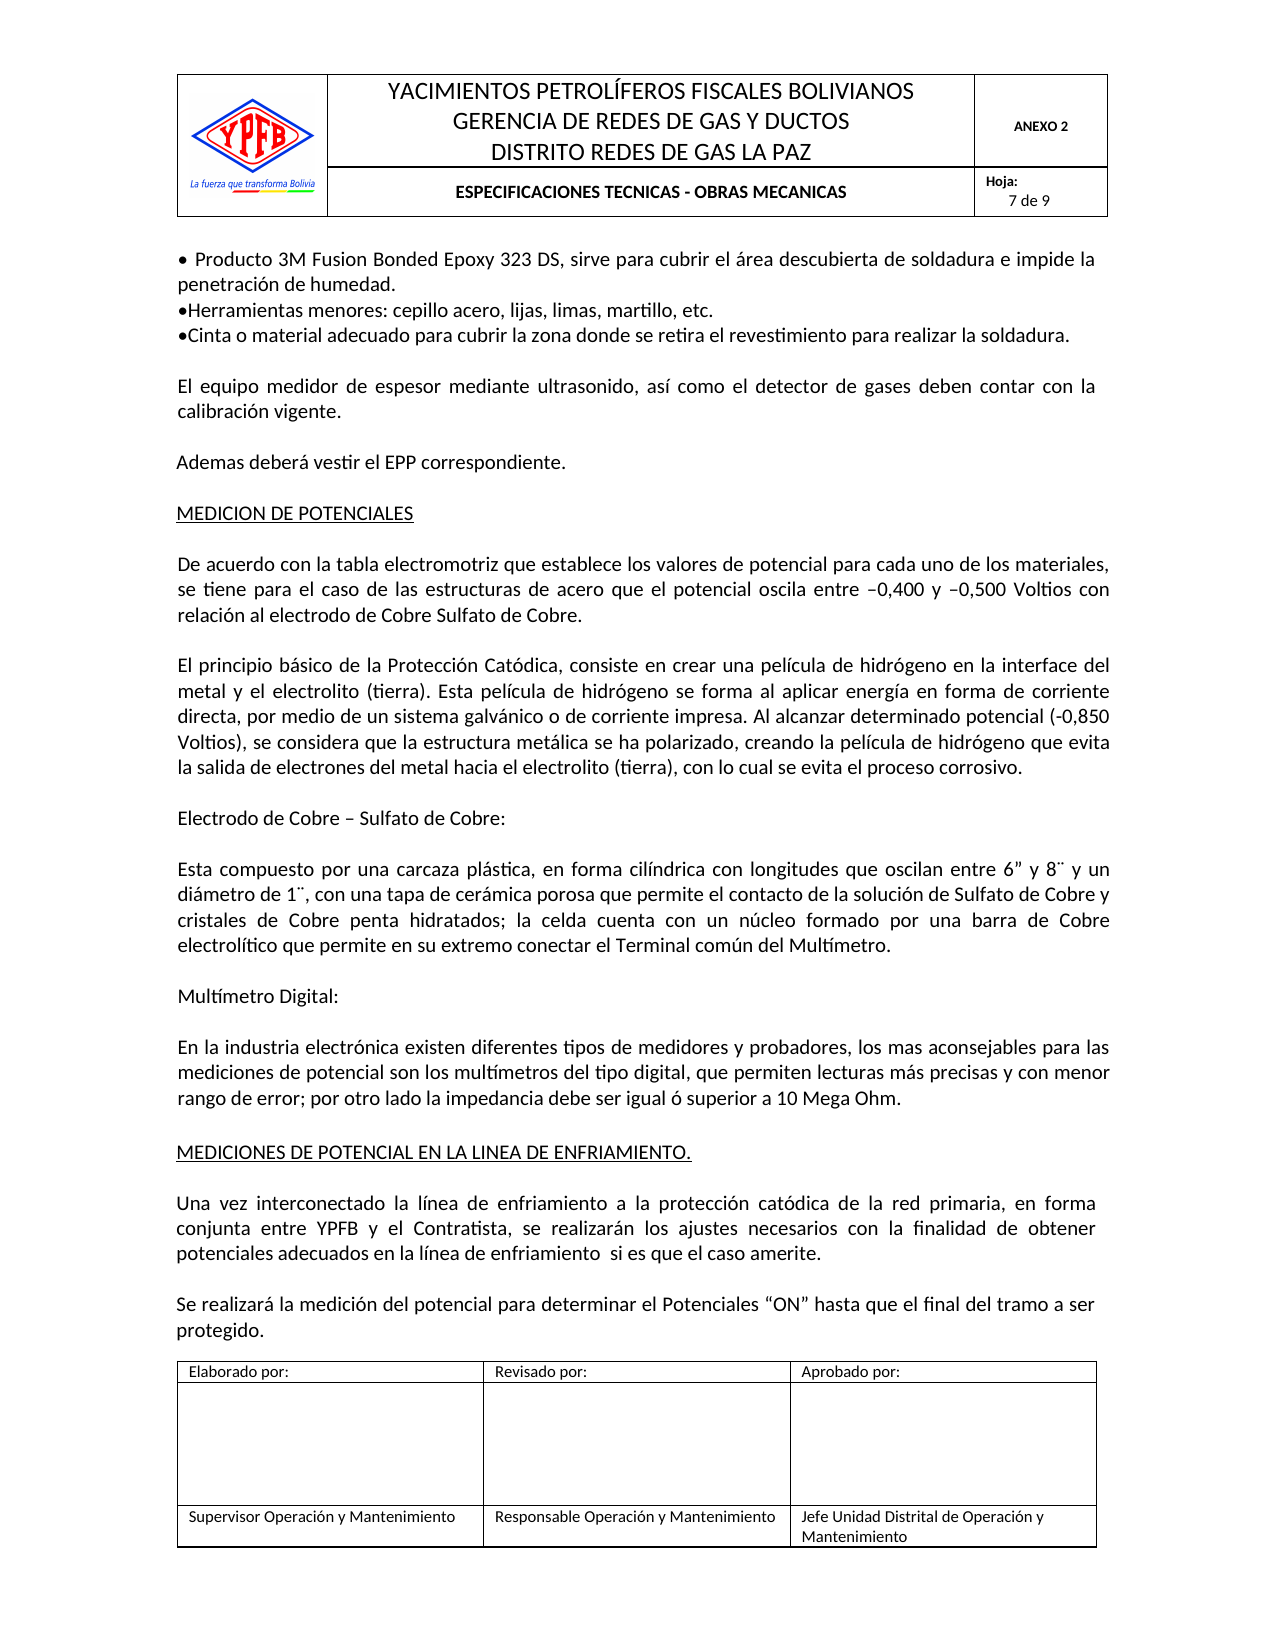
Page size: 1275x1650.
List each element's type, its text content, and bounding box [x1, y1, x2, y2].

text Una vez interconectado la línea de enfriamiento a la protección catódica de la red primaria, en forma conjunta entre YPFB y el Contratista, se realizarán los ajustes necesarios con la finalidad de obtener potenciales adecuados en la línea de enfriamiento si es que el caso amerite. [176, 1190, 1098, 1266]
text Se realizará la medición del potencial para determinar el Potenciales “ON” hasta que el final del tramo a ser protegido. [176, 1291, 1098, 1342]
text MEDICIONES DE POTENCIAL EN LA LINEA DE ENFRIAMIENTO. [176, 1139, 1098, 1164]
text •Herramientas menores: cepillo acero, lijas, limas, martillo, etc. [177, 297, 1098, 322]
text De acuerdo con la tabla electromotriz que establece los valores de potencial para cada uno de los materiales, se tiene para el caso de las estructuras de acero que el potencial oscila entre –0,400 y –0,500 Voltios con relación al electrodo de Cobre Sulfato de Cobre. [177, 551, 1112, 627]
text • Producto 3M Fusion Bonded Epoxy 323 DS, sirve para cubrir el área descubierta de soldadura e impide la penetración de humedad. [177, 246, 1098, 297]
text El equipo medidor de espesor mediante ultrasonido, así como el detector de gases deben contar con la calibración vigente. [177, 373, 1098, 424]
picture [188, 93, 316, 198]
text Electrodo de Cobre – Sulfato de Cobre: [177, 805, 1112, 831]
text Esta compuesto por una carcaza plástica, en forma cilíndrica con longitudes que oscilan entre 6” y 8¨ y un diámetro de 1¨, con una tapa de cerámica porosa que permite el contacto de la solución de Sulfato de Cobre y cristales de Cobre penta hidratados; la celda cuenta con un núcleo formado por una barra de Cobre electrolítico que permite en su extremo conectar el Terminal común del Multímetro. [177, 856, 1112, 958]
text Ademas deberá vestir el EPP correspondiente. [176, 449, 1098, 475]
text MEDICION DE POTENCIALES [176, 500, 1098, 526]
text Multímetro Digital: [177, 983, 1112, 1008]
text •Cinta o material adecuado para cubrir la zona donde se retira el revestimiento para realizar la soldadura. [177, 322, 1098, 348]
text El principio básico de la Protección Catódica, consiste en crear una película de hidrógeno en la interface del metal y el electrolito (tierra). Esta película de hidrógeno se forma al aplicar energía en forma de corriente directa, por medio de un sistema galvánico o de corriente impresa. Al alcanzar determinado potencial (-0,850 Voltios), se considera que la estructura metálica se ha polarizado, creando la película de hidrógeno que evita la salida de electrones del metal hacia el electrolito (tierra), con lo cual se evita el proceso corrosivo. [177, 653, 1112, 780]
text En la industria electrónica existen diferentes tipos de medidores y probadores, los mas aconsejables para las mediciones de potencial son los multímetros del tipo digital, que permiten lecturas más precisas y con menor rango de error; por otro lado la impedancia debe ser igual ó superior a 10 Mega Ohm. [177, 1034, 1112, 1110]
